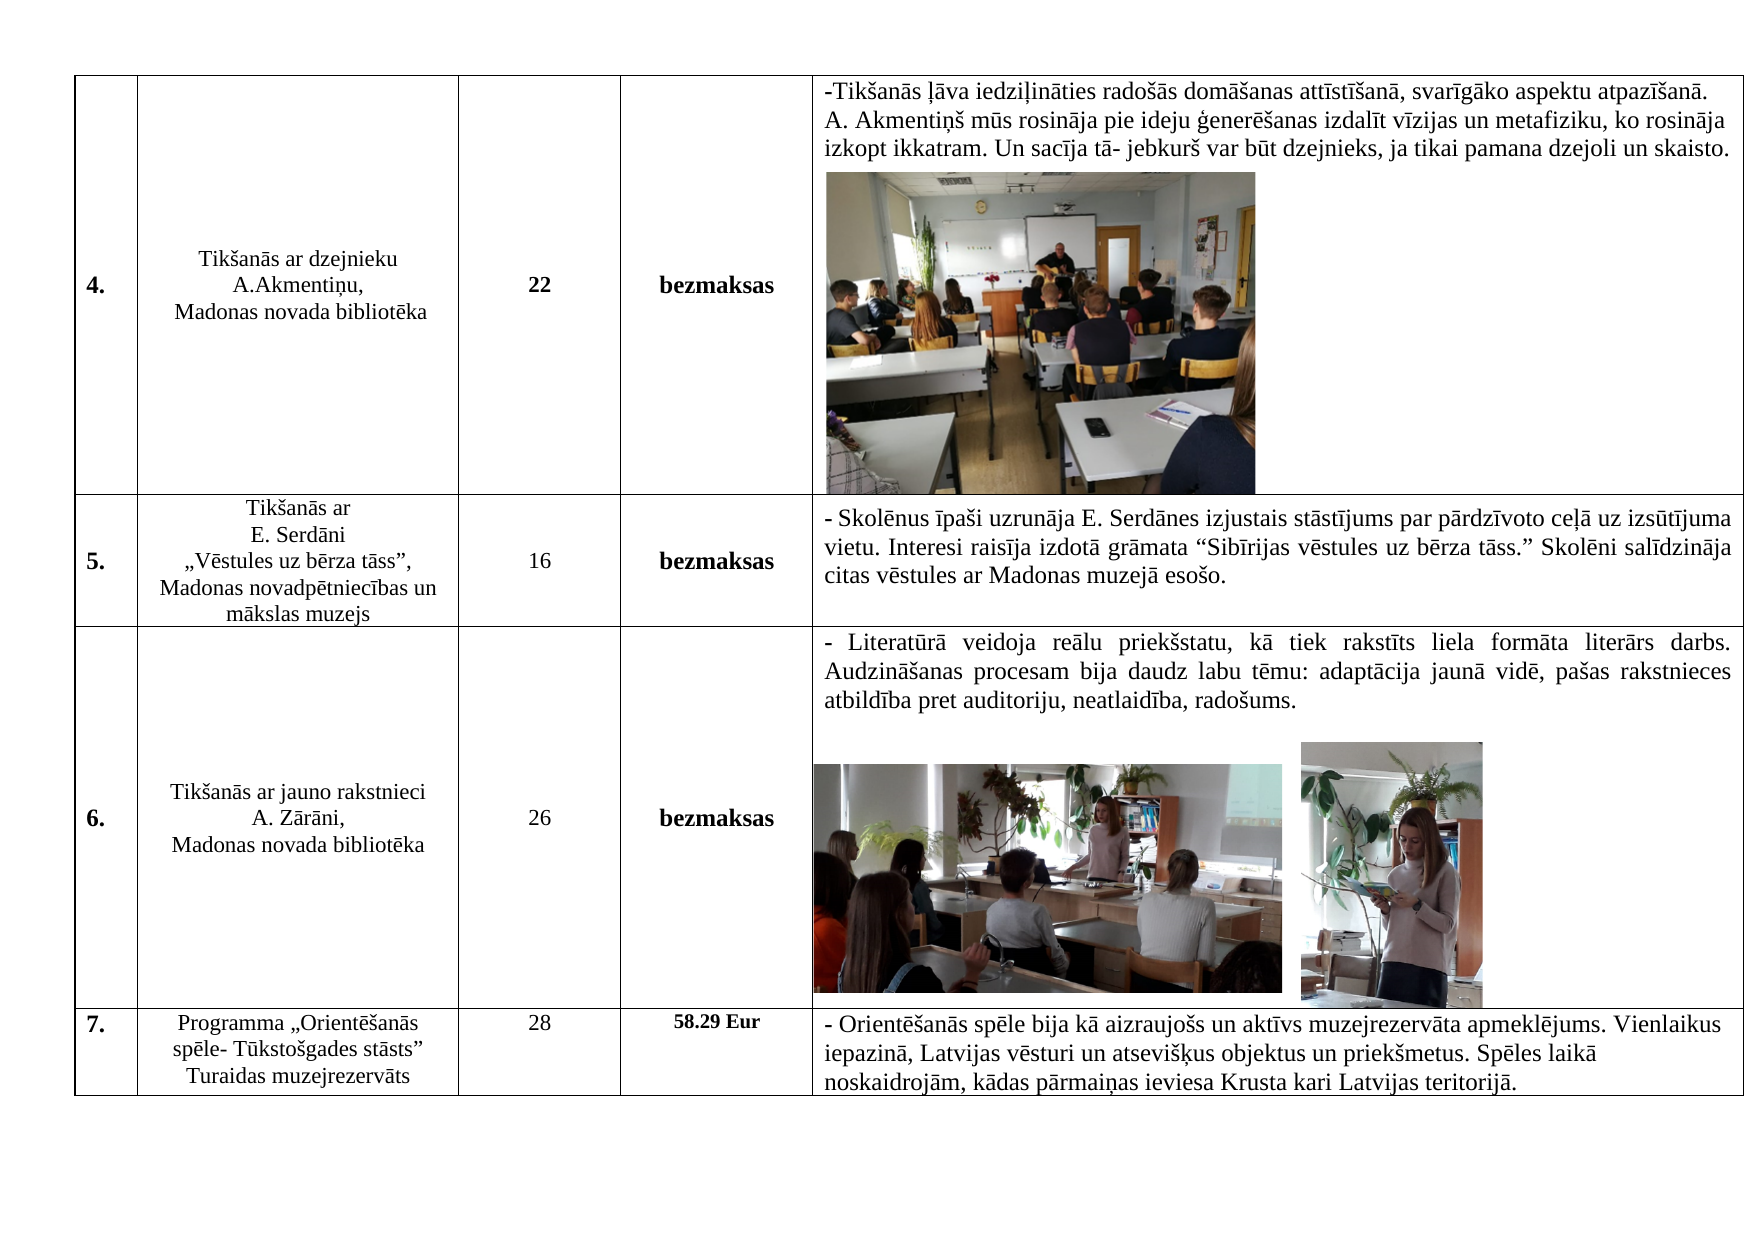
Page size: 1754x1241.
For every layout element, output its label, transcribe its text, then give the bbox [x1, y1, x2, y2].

table_cell 26 [459, 627, 620, 1008]
table_cell 28 [459, 1009, 620, 1095]
table_cell [76, 76, 137, 493]
picture [1301, 742, 1483, 1008]
table_cell [76, 495, 137, 626]
table_cell bezmaksas [621, 76, 812, 493]
table_cell 22 [459, 76, 620, 493]
table_cell 16 [459, 495, 620, 626]
table_cell Tikšanās ar E. Serdāni „Vēstules uz bērza tāss”, Madonas novadpētniecības un mākslas muzejs [138, 495, 458, 626]
table_cell 58.29 Eur [621, 1009, 812, 1095]
picture [826, 172, 1256, 494]
table_cell Tikšanās ar jauno rakstnieci A. Zārāni, Madonas novada bibliotēka [138, 627, 458, 1008]
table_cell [138, 1009, 458, 1095]
table_cell [76, 627, 137, 1008]
table_cell -Tikšanās ļāva iedziļināties radošās domāšanas attīstīšanā, svarīgāko aspektu atpazīšanā. A. Akmentiņš mūs rosināja pie ideju ģenerēšanas izdalīt vīzijas un metafiziku, ko rosināja izkopt ikkatram. Un sacīja tā- jebkurš var būt dzejnieks, ja tikai pamana dzejoli un skaisto. [813, 76, 1743, 493]
table_cell - Skolēnus īpaši uzrunāja E. Serdānes izjustais stāstījums par pārdzīvoto ceļā uz izsūtījuma vietu. Interesi raisīja izdotā grāmata “Sibīrijas vēstules uz bērza tāss.” Skolēni salīdzināja citas vēstules ar Madonas muzejā esošo. [813, 495, 1743, 626]
table_cell [76, 1009, 137, 1095]
table_cell bezmaksas [621, 495, 812, 626]
table_cell bezmaksas [621, 627, 812, 1008]
table_cell Tikšanās ar dzejnieku A.Akmentiņu, Madonas novada bibliotēka [138, 76, 458, 493]
table_cell - Literatūrā veidoja reālu priekšstatu, kā tiek rakstīts liela formāta literārs darbs. Audzināšanas procesam bija daudz labu tēmu: adaptācija jaunā vidē, pašas rakstnieces atbildība pret auditoriju, neatlaidība, radošums. [813, 627, 1743, 1008]
picture [813, 764, 1283, 993]
